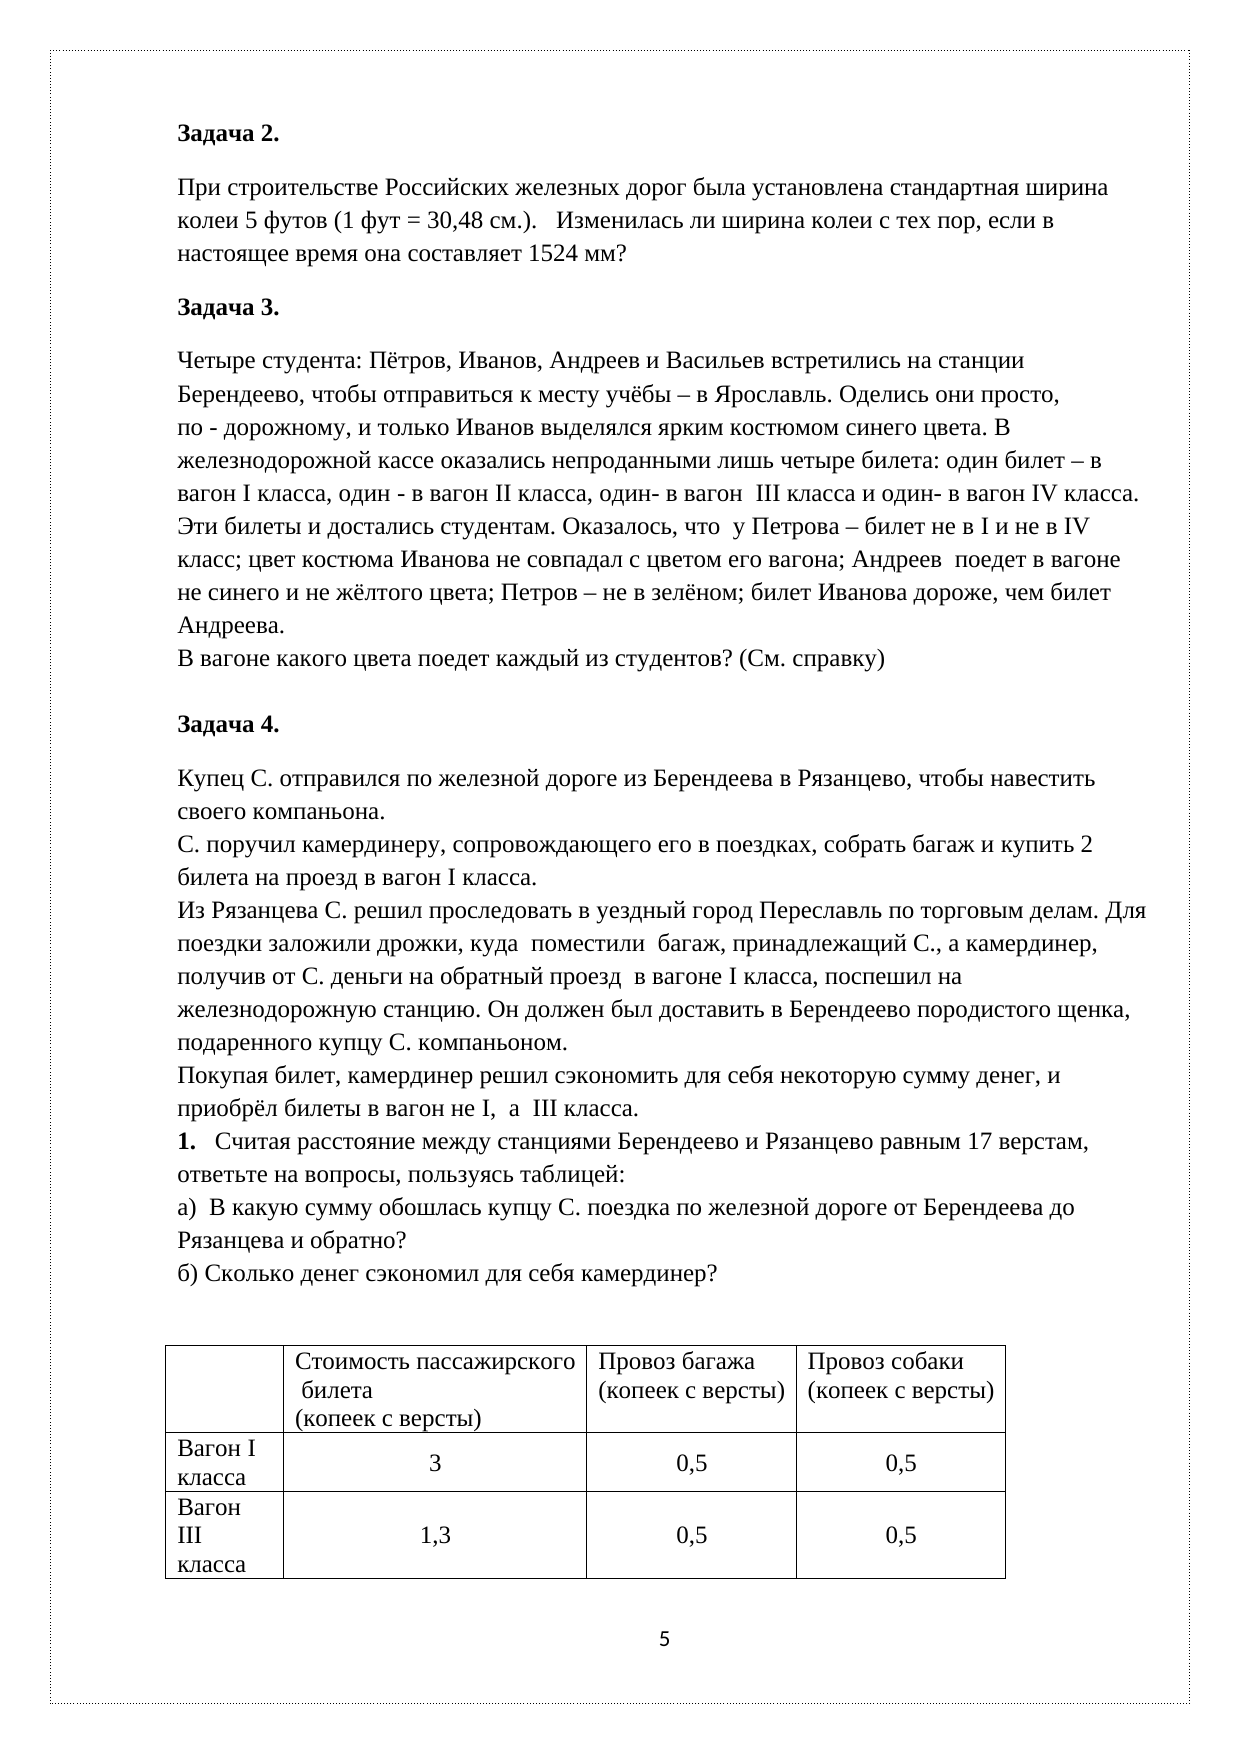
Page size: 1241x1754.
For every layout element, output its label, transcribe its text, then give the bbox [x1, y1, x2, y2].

table_header Провоз собаки (копеек с версты) [797, 1346, 1005, 1432]
table_cell 0,5 [797, 1433, 1005, 1491]
text С. поручил камердинеру, сопровождающего его в поездках, собрать багаж и купить 2 билета на проезд в вагон I класса. [177, 829, 1152, 891]
table_header Стоимость пассажирского билета (копеек с версты) [284, 1346, 586, 1432]
text 1. Считая расстояние между станциями Берендеево и Рязанцево равным 17 верстам, ответьте на вопросы, пользуясь таблицей: [177, 1126, 1152, 1188]
table_cell 0,5 [797, 1492, 1005, 1578]
text Задача 2. [177, 118, 1152, 147]
text Из Рязанцева С. решил проследовать в уездный город Переславль по торговым делам. Для поездки заложили дрожки, куда поместили багаж, принадлежащий С., а камердинер, получив от С. деньги на обратный проезд в вагоне I класса, поспешил на железнодорожную станцию. Он должен был доставить в Берендеево породистого щенка, подаренного купцу С. компаньоном. [177, 895, 1152, 1056]
text Покупая билет, камердинер решил сэкономить для себя некоторую сумму денег, и приобрёл билеты в вагон не I, а III класса. [177, 1060, 1152, 1122]
table_cell 0,5 [587, 1433, 796, 1491]
text Четыре студента: Пётров, Иванов, Андреев и Васильев встретились на станции Берендеево, чтобы отправиться к месту учёбы – в Ярославль. Оделись они просто, [177, 346, 1152, 407]
table_header [166, 1346, 283, 1432]
table_header Провоз багажа (копеек с версты) [587, 1346, 796, 1432]
text В вагоне какого цвета поедет каждый из студентов? (См. справку) [177, 643, 1152, 672]
text по - дорожному, и только Иванов выделялся ярким костюмом синего цвета. В железнодорожной кассе оказались непроданными лишь четыре билета: один билет – в вагон I класса, один - в вагон II класса, один- в вагон III класса и один- в вагон IV класса. Эти билеты и достались студентам. Оказалось, что у Петрова – билет не в I и не в IV класс; цвет костюма Иванова не совпадал с цветом его вагона; Андреев поедет в вагоне не синего и не жёлтого цвета; Петров – не в зелёном; билет Иванова дороже, чем билет Андреева. [177, 412, 1152, 638]
table_cell Вагон I класса [166, 1433, 283, 1491]
table_cell 1,3 [284, 1492, 586, 1578]
table_cell 3 [284, 1433, 586, 1491]
text б) Сколько денег сэкономил для себя камердинер? [177, 1258, 1152, 1287]
text а) В какую сумму обошлась купцу С. поездка по железной дороге от Берендеева до Рязанцева и обратно? [177, 1192, 1152, 1254]
table_cell 0,5 [587, 1492, 796, 1578]
text При строительстве Российских железных дорог была установлена стандартная ширина колеи 5 футов (1 фут = 30,48 см.). Изменилась ли ширина колеи с тех пор, если в настоящее время она составляет 1524 мм? [177, 172, 1152, 267]
table_cell Вагон III класса [166, 1492, 283, 1578]
text Задача 4. [177, 709, 1152, 738]
text Задача 3. [177, 292, 1152, 321]
text Купец С. отправился по железной дороге из Берендеева в Рязанцево, чтобы навестить своего компаньона. [177, 763, 1152, 824]
